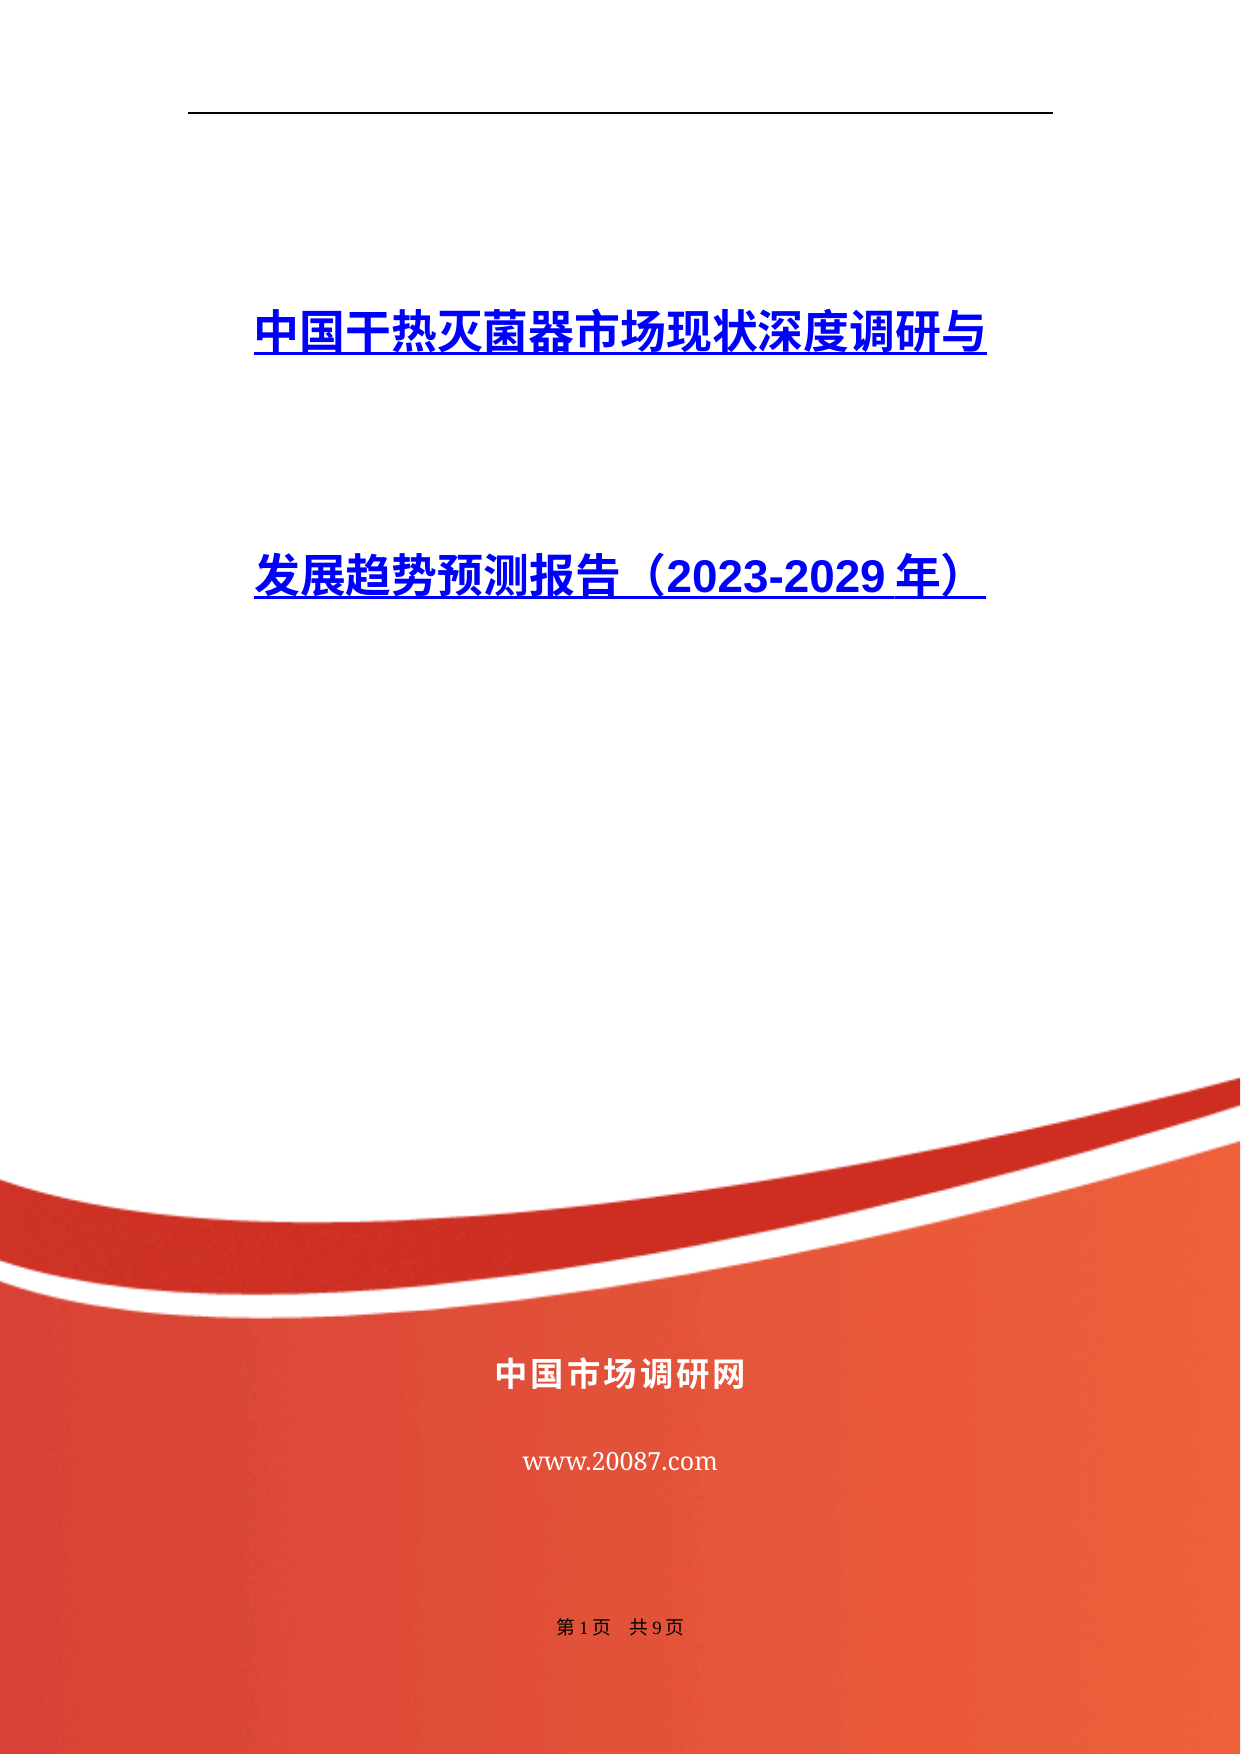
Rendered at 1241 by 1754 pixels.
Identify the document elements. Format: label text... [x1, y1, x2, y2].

subtitle 中国市场调研网 [187, 1339, 1053, 1404]
picture [0, 1006, 1241, 1754]
text www.20087.com [187, 1428, 1053, 1493]
table_header 中国干热灭菌器市场现状深度调研与发展趋势预测报告（2023-2029年） [188, 207, 1053, 773]
